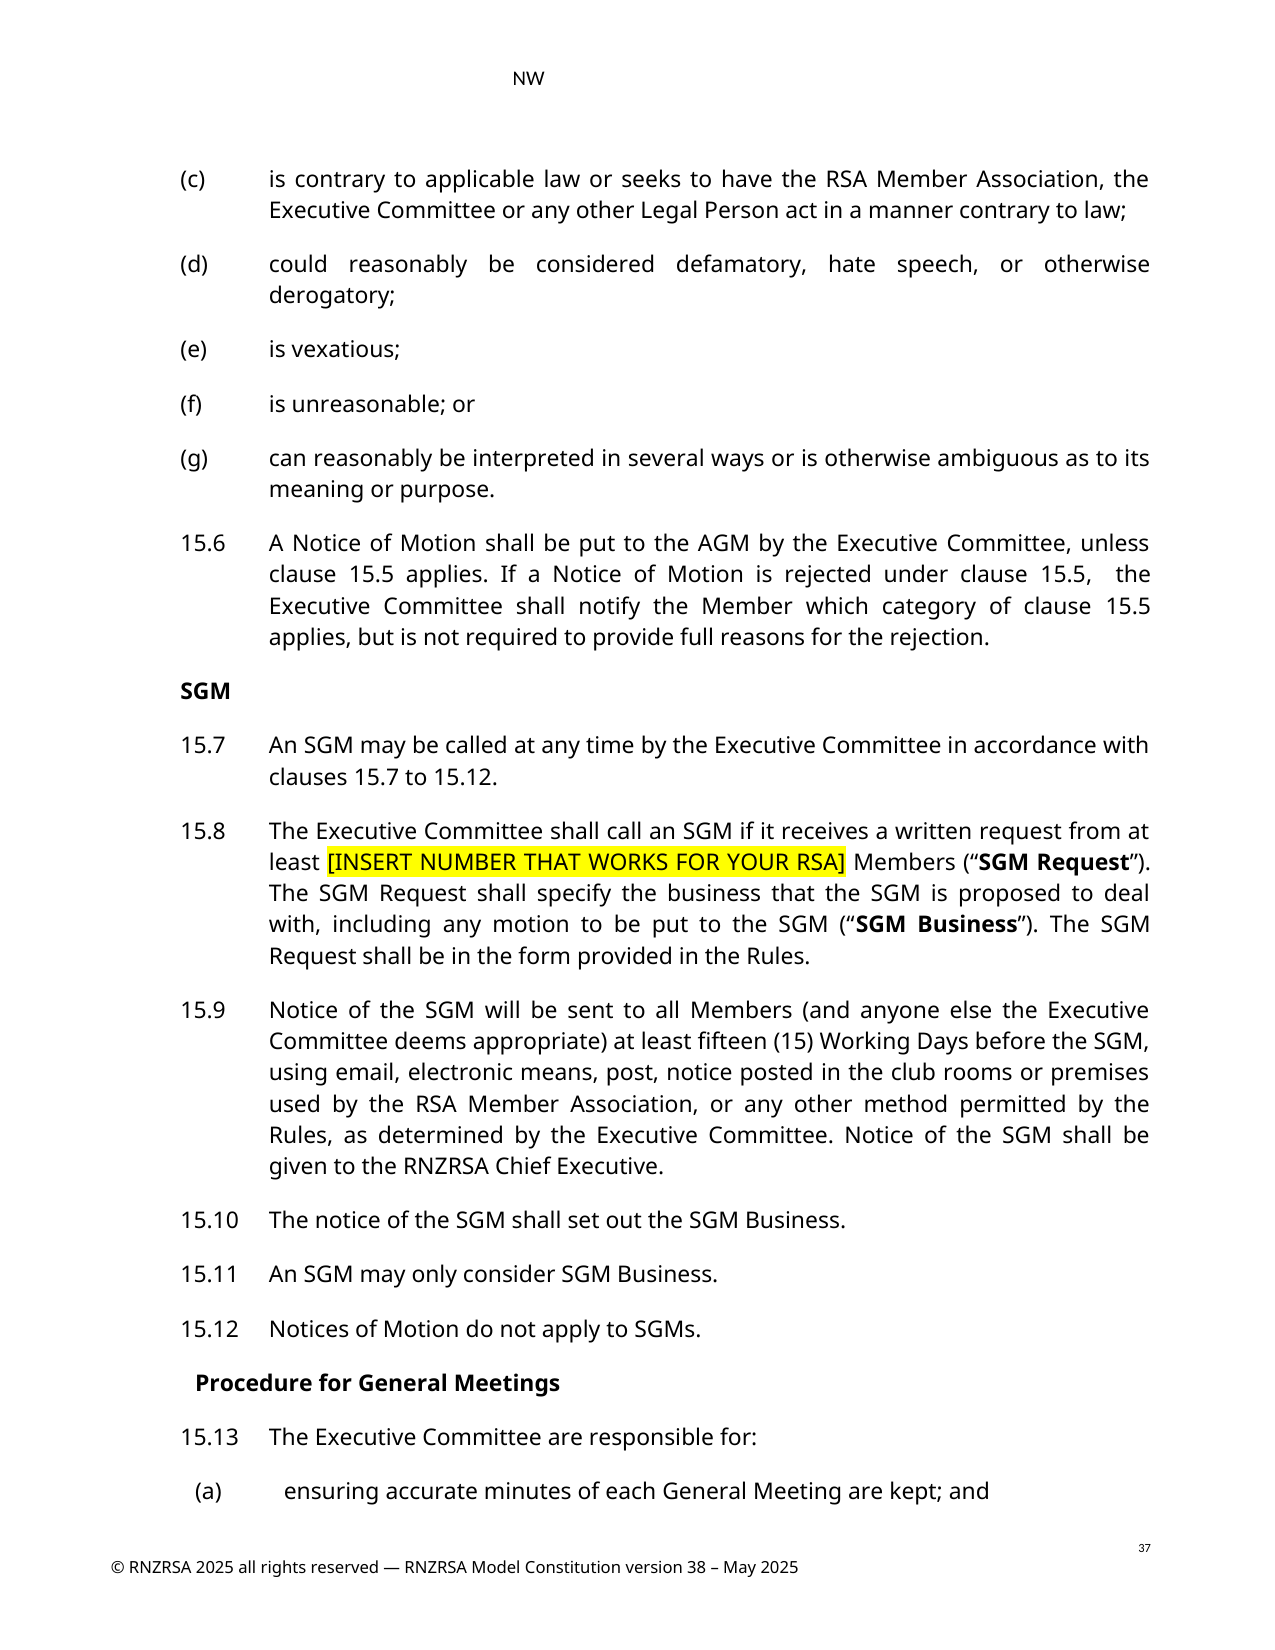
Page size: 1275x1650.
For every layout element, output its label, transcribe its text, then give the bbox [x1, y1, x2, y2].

subtitle The Executive Committee are responsible for: [180, 1421, 1151, 1452]
subtitle The notice of the SGM shall set out the SGM Business. [180, 1204, 1151, 1235]
subtitle can reasonably be interpreted in several ways or is otherwise ambiguous as to its meaning or purpose. [180, 442, 1151, 504]
subtitle is contrary to applicable law or seeks to have the RSA Member Association, the Executive Committee or any other Legal Person act in a manner contrary to law; [180, 162, 1151, 225]
subtitle The Executive Committee shall call an SGM if it receives a written request from at least [INSERT NUMBER THAT WORKS FOR YOUR RSA] Members (“SGM Request”). The SGM Request shall specify the business that the SGM is proposed to deal with, including any motion to be put to the SGM (“SGM Business”). The SGM Request shall be in the form provided in the Rules. [180, 814, 1151, 971]
subtitle could reasonably be considered defamatory, hate speech, or otherwise derogatory; [180, 248, 1151, 310]
subtitle An SGM may only consider SGM Business. [180, 1258, 1151, 1289]
subtitle SGM [180, 675, 1151, 706]
subtitle An SGM may be called at any time by the Executive Committee in accordance with clauses 15.7 to 15.12. [180, 729, 1151, 792]
subtitle Notice of the SGM will be sent to all Members (and anyone else the Executive Committee deems appropriate) at least fifteen (15) Working Days before the SGM, using email, electronic means, post, notice posted in the club rooms or premises used by the RSA Member Association, or any other method permitted by the Rules, as determined by the Executive Committee. Notice of the SGM shall be given to the RNZRSA Chief Executive. [180, 994, 1151, 1181]
subtitle is unreasonable; or [180, 387, 1151, 419]
subtitle is vexatious; [180, 333, 1151, 364]
subtitle Procedure for General Meetings [195, 1367, 1151, 1398]
subtitle Notices of Motion do not apply to SGMs. [180, 1312, 1151, 1344]
subtitle ensuring accurate minutes of each General Meeting are kept; and [195, 1475, 1151, 1506]
subtitle A Notice of Motion shall be put to the AGM by the Executive Committee, unless clause 15.5 applies. If a Notice of Motion is rejected under clause 15.5, the Executive Committee shall notify the Member which category of clause 15.5 applies, but is not required to provide full reasons for the rejection. [180, 527, 1151, 652]
